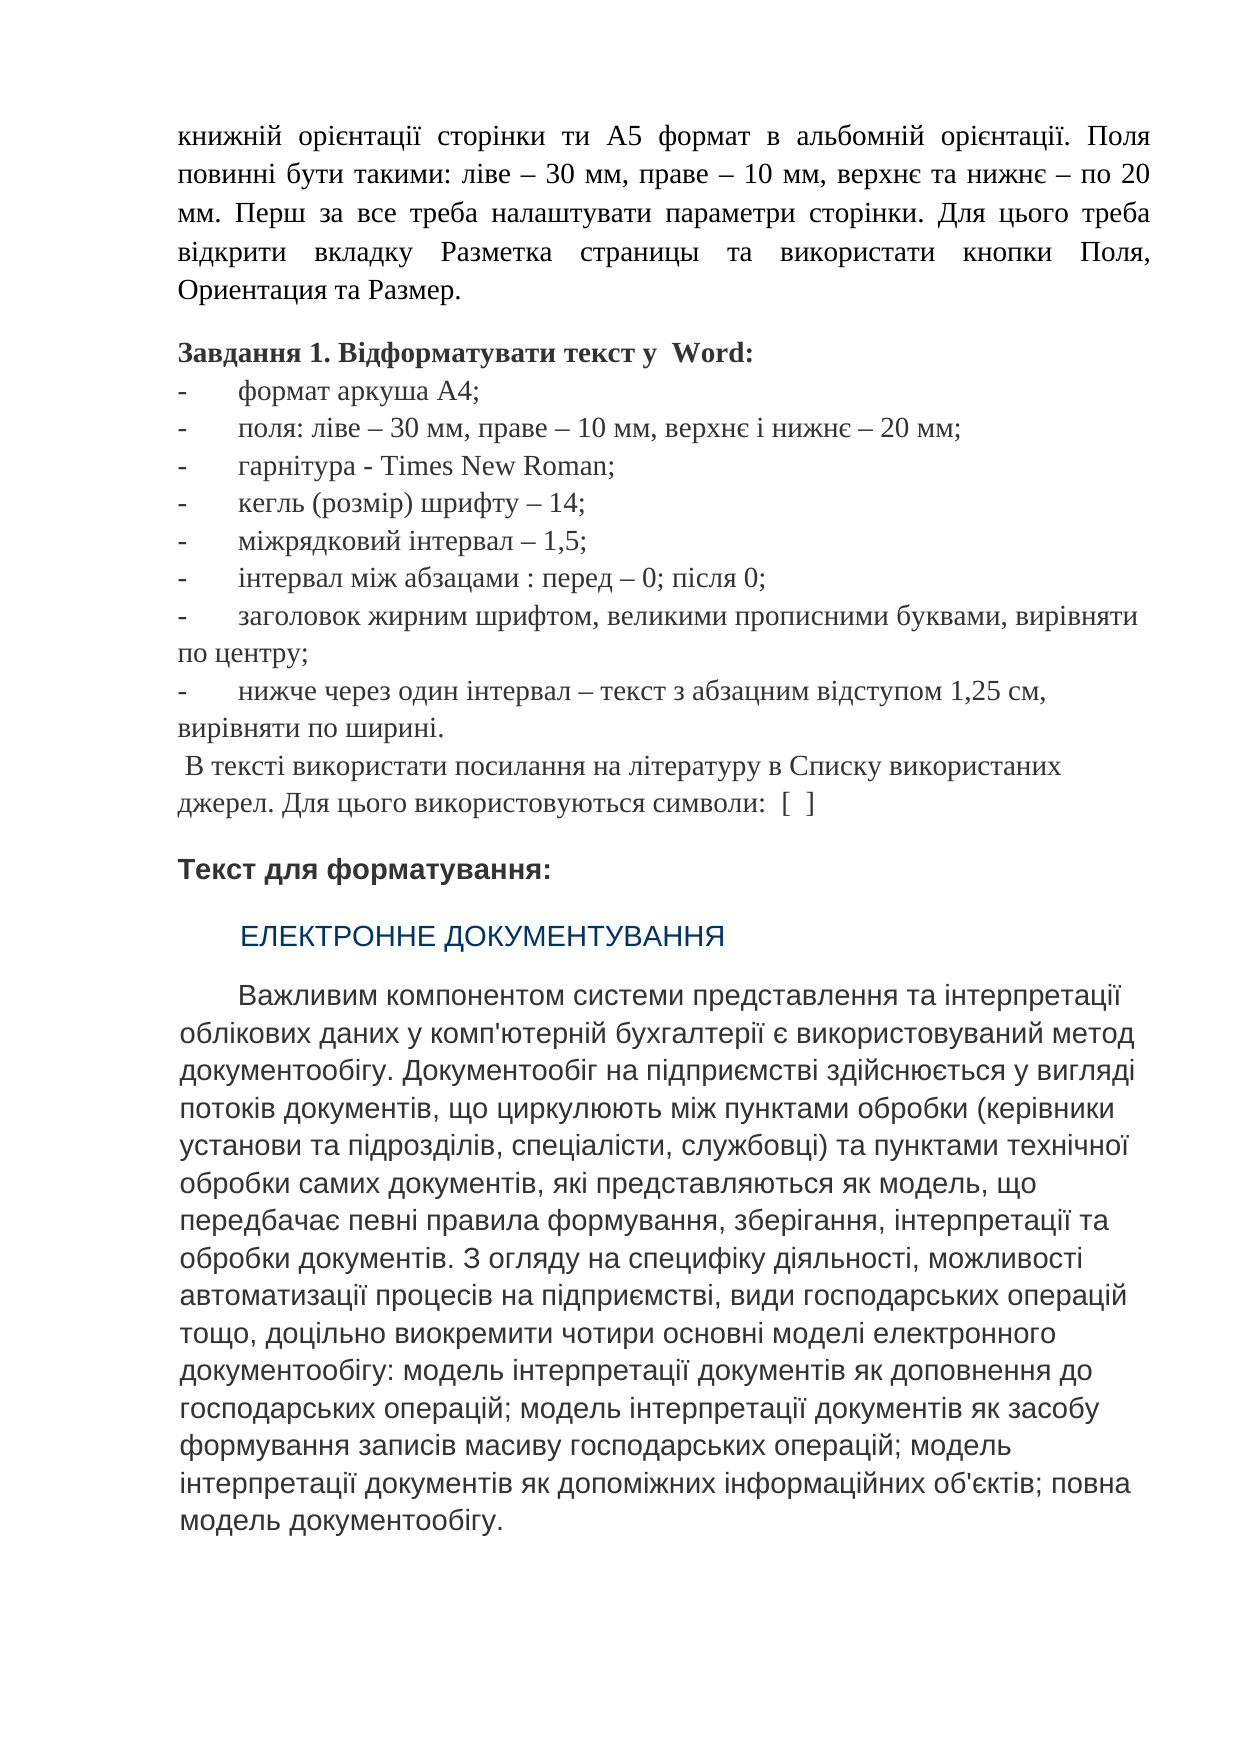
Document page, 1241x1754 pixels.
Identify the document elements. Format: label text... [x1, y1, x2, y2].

text В тексті використати посилання на літературу в Списку використаних джерел. Для цього використовуються символи: [ ] [177, 744, 1152, 819]
text - міжрядковий інтервал – 1,5; [177, 519, 1152, 557]
text - кегль (розмір) шрифту – 14; [177, 482, 1152, 519]
text Текст для форматування: [177, 848, 1152, 886]
text - заголовок жирним шрифтом, великими прописними буквами, вирівняти по центру; [177, 594, 1152, 669]
text ЕЛЕКТРОННЕ ДОКУМЕНТУВАННЯ [240, 915, 999, 952]
text - гарнітура - Times New Roman; [177, 444, 1152, 482]
text - поля: ліве – 30 мм, праве – 10 мм, верхнє і нижнє – 20 мм; [177, 407, 1152, 444]
text - нижче через один інтервал – текст з абзацним відступом 1,25 см, вирівняти по ширині. [177, 669, 1152, 744]
text Завдання 1. Відформатувати текст у Word: [177, 332, 1152, 369]
text - інтервал між абзацами : перед – 0; після 0; [177, 557, 1152, 594]
text - формат аркуша А4; [177, 369, 1152, 407]
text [177, 118, 1152, 306]
text Важливим компонентом системи представлення та інтерпретації облікових даних у комп'ютерній бухгалтерії є використовуваний метод документообігу. Документообіг на підприємстві здійснюється у вигляді потоків документів, що циркулюють між пунктами обробки (керівники установи та підрозділів, спеціалісти, службовці) та пунктами технічної обробки самих документів, які представляються як модель, що передбачає певні правила формування, зберігання, інтерпретації та обробки документів. З огляду на специфіку діяльності, можливості автоматизації процесів на підприємстві, види господарських операцій тощо, доцільно виокремити чотири основні моделі електронного документообігу: модель інтерпретації документів як доповнення до господарських операцій; модель інтерпретації документів як засобу формування записів масиву господарських операцій; модель інтерпретації документів як допоміжних інформаційних об'єктів; повна модель документообігу. [179, 974, 1149, 1537]
